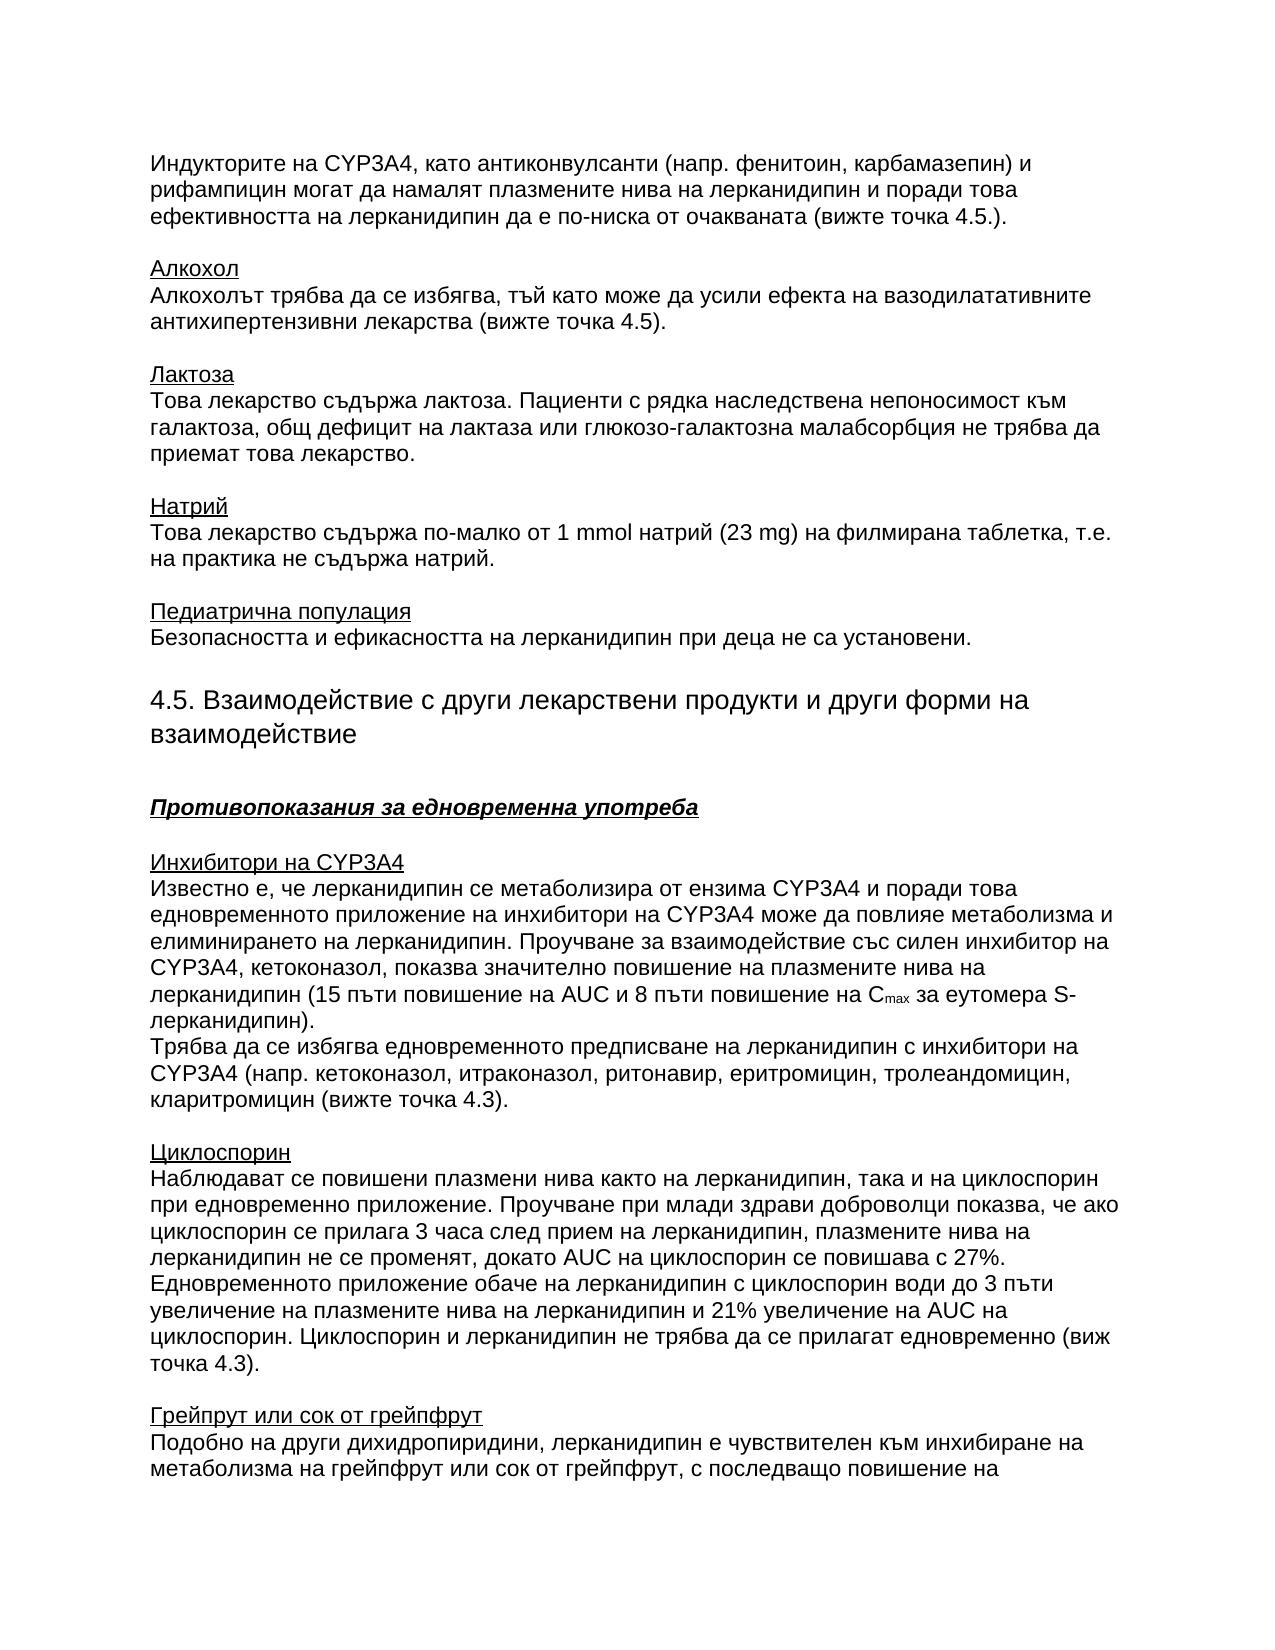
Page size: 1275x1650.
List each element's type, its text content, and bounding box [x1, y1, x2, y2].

text Безопасността и ефикасността на лерканидипин при деца не са установени. [150, 624, 1125, 651]
text Алкохолът трябва да се избягва, тъй като може да усили ефекта на вазодилатативните антихипертензивни лекарства (вижте точка 4.5). [150, 282, 1125, 334]
text Индукторите на CYP3A4, като антиконвулсанти (напр. фенитоин, карбамазепин) и рифампицин могат да намалят плазмените нива на лерканидипин и поради това ефективността на лерканидипин да е по-ниска от очакваната (вижте точка 4.5.). [150, 150, 1125, 229]
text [150, 1428, 1125, 1481]
text Грейпрут или сок от грейпфрут [150, 1402, 1125, 1428]
text Трябва да се избягва едновременното предписване на лерканидипин с инхибитори на CYP3A4 (напр. кетоконазол, итраконазол, ритонавир, еритромицин, тролеандомицин, кларитромицин (вижте точка 4.3). [150, 1033, 1125, 1112]
text Натрий [150, 493, 1125, 519]
subtitle Противопоказания за едновременна употреба [150, 794, 1125, 820]
text Наблюдават се повишени плазмени нива както на лерканидипин, така и на циклоспорин при едновременно приложение. Проучване при млади здрави доброволци показва, че ако циклоспорин се прилага 3 часа след прием на лерканидипин, плазмените нива на лерканидипин не се променят, докато AUC на циклоспорин се повишава с 27%. Едновременното приложение обаче на лерканидипин с циклоспорин води до 3 пъти увеличение на плазмените нива на лерканидипин и 21% увеличение на AUC на циклоспорин. Циклоспорин и лерканидипин не трябва да се прилагат едновременно (виж точка 4.3). [150, 1165, 1125, 1376]
text Инхибитори на CYP3A4 [150, 849, 1125, 875]
text Известно е, че лерканидипин се метаболизира от ензима CYP3A4 и поради това едновременното приложение на инхибитори на CYP3A4 може да повлияе метаболизма и елиминирането на лерканидипин. Проучване за взаимодействие със силен инхибитор на CYP3A4, кетоконазол, показва значително повишение на плазмените нива на лерканидипин (15 пъти повишение на AUC и 8 пъти повишение на Cmax за еутомера S-лерканидипин). [150, 875, 1125, 1033]
text Циклоспорин [150, 1139, 1125, 1165]
text Лактоза [150, 361, 1125, 387]
subtitle 4.5. Взаимодействие с други лекарствени продукти и други форми на взаимодействие [150, 684, 1125, 749]
text Алкохол [150, 255, 1125, 282]
text Това лекарство съдържа по-малко от 1 mmol натрий (23 mg) на филмирана таблетка, т.е. на практика не съдържа натрий. [150, 519, 1125, 572]
text Педиатрична популация [150, 598, 1125, 624]
text Това лекарство съдържа лактоза. Пациенти с рядка наследствена непоносимост към галактоза, общ дефицит на лактаза или глюкозо-галактозна малабсорбция не трябва да приемат това лекарство. [150, 387, 1125, 466]
